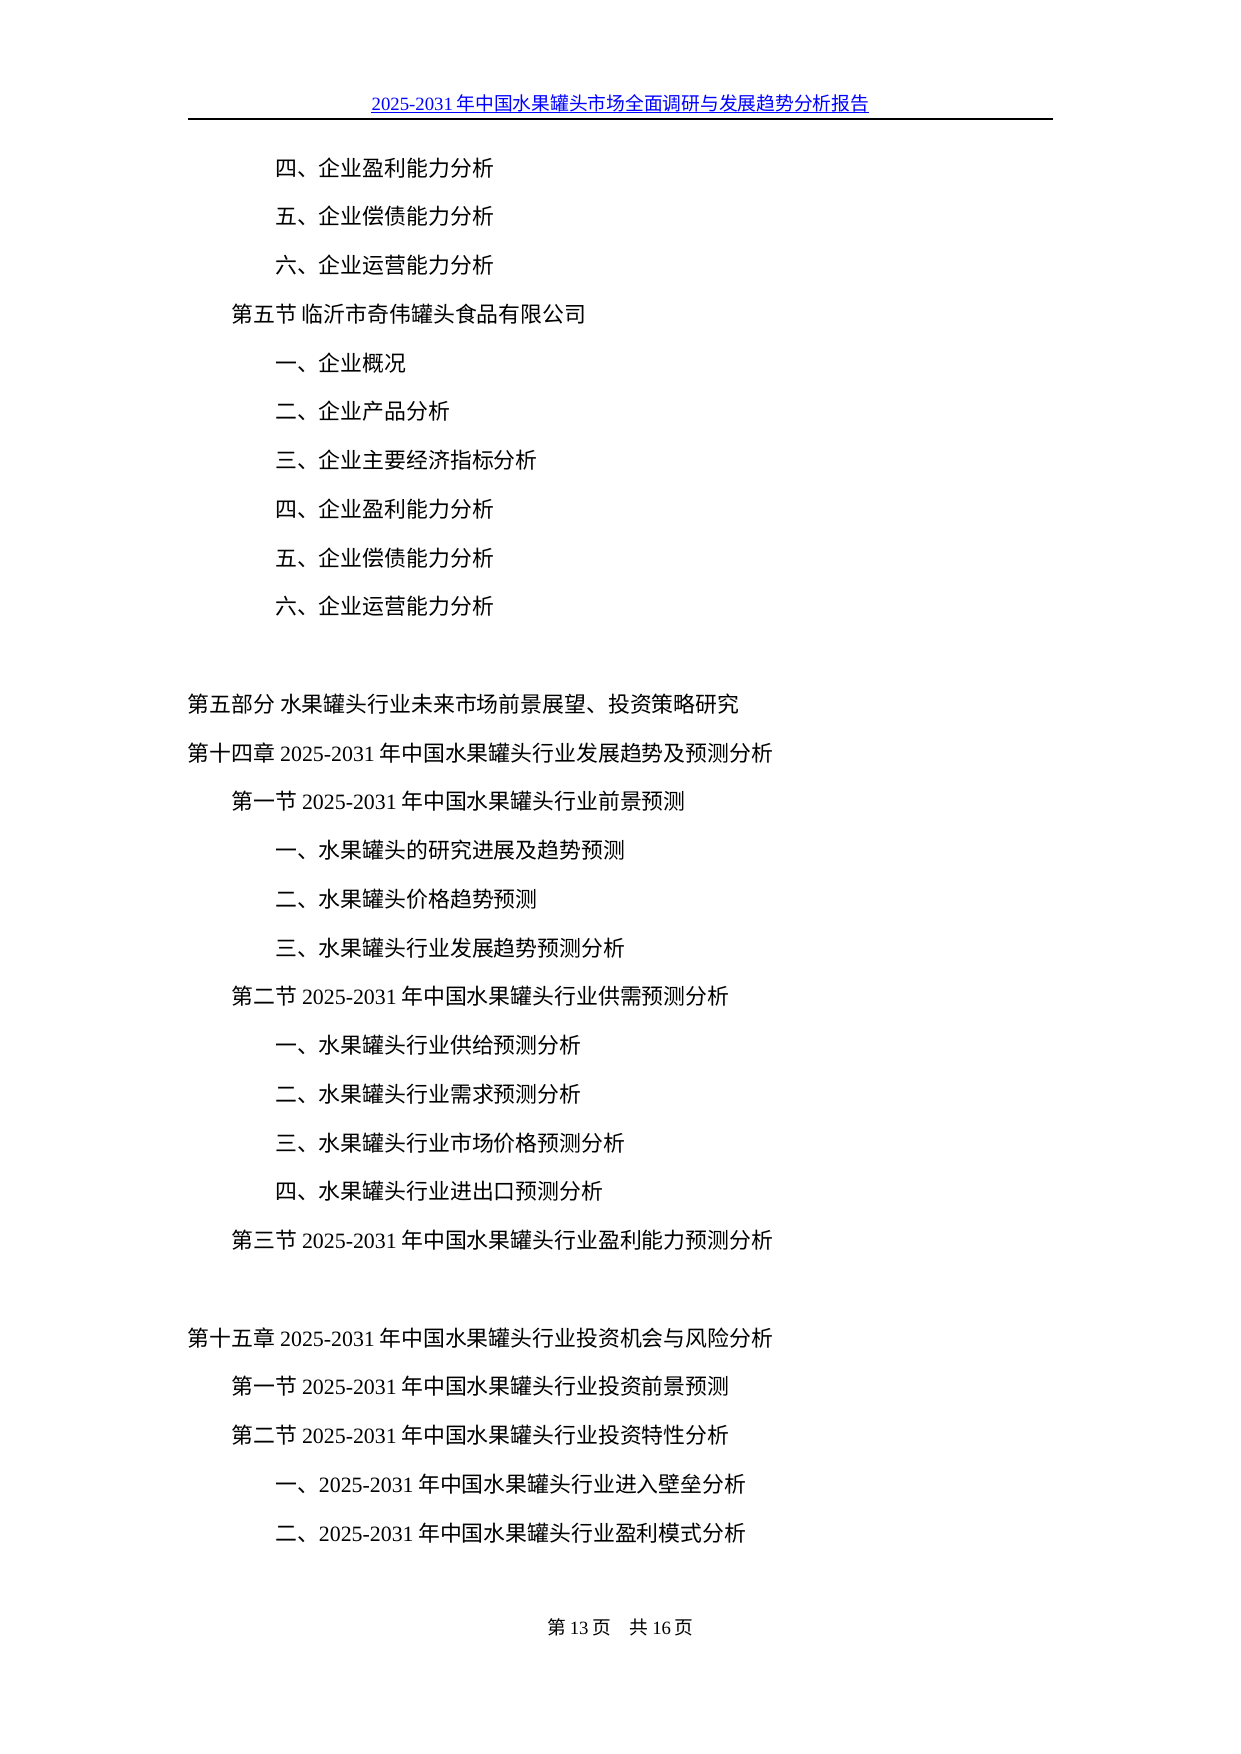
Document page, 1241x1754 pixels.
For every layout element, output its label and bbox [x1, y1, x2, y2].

text [187, 150, 1053, 1548]
